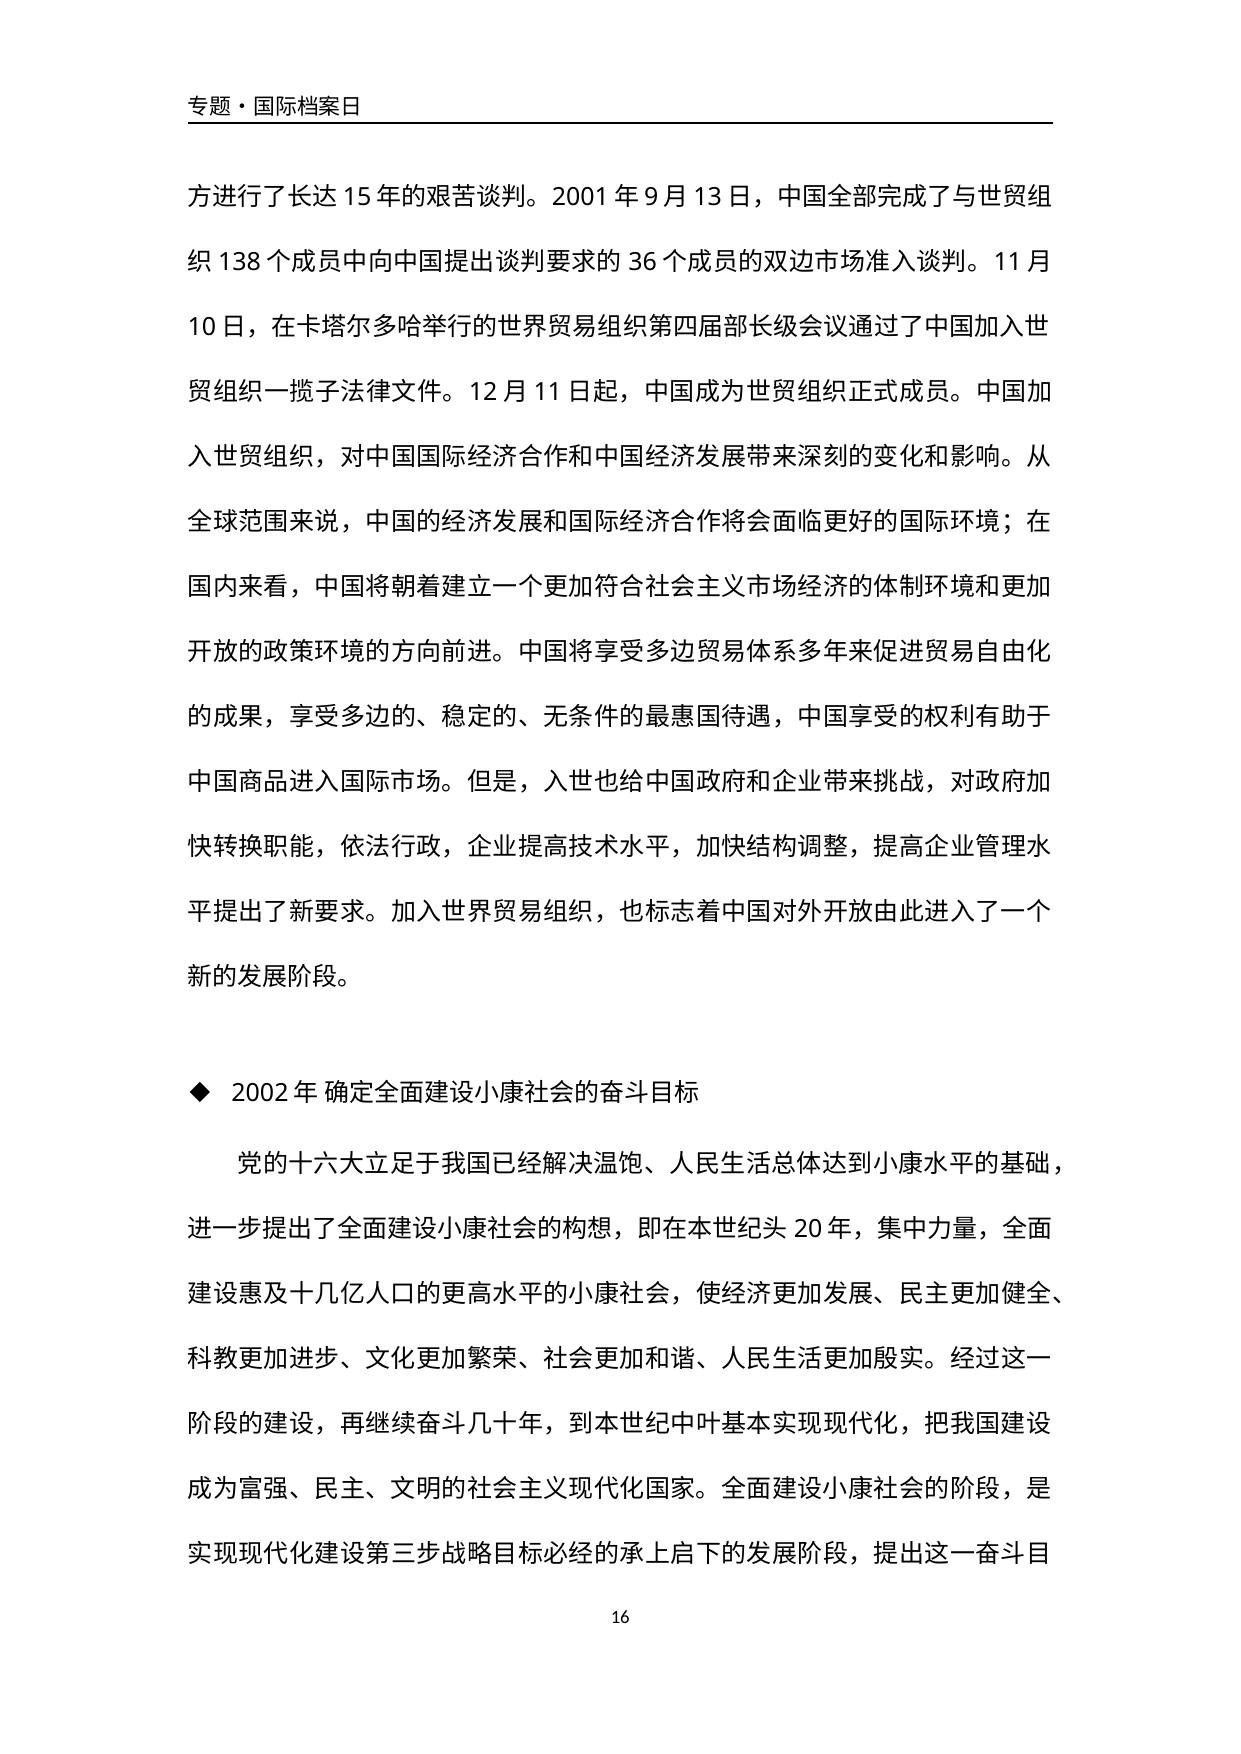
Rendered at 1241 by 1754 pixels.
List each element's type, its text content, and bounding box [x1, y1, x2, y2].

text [187, 1129, 1053, 1584]
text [187, 162, 1053, 1007]
list 2002年 确定全面建设小康社会的奋斗目标 [187, 1072, 1053, 1108]
